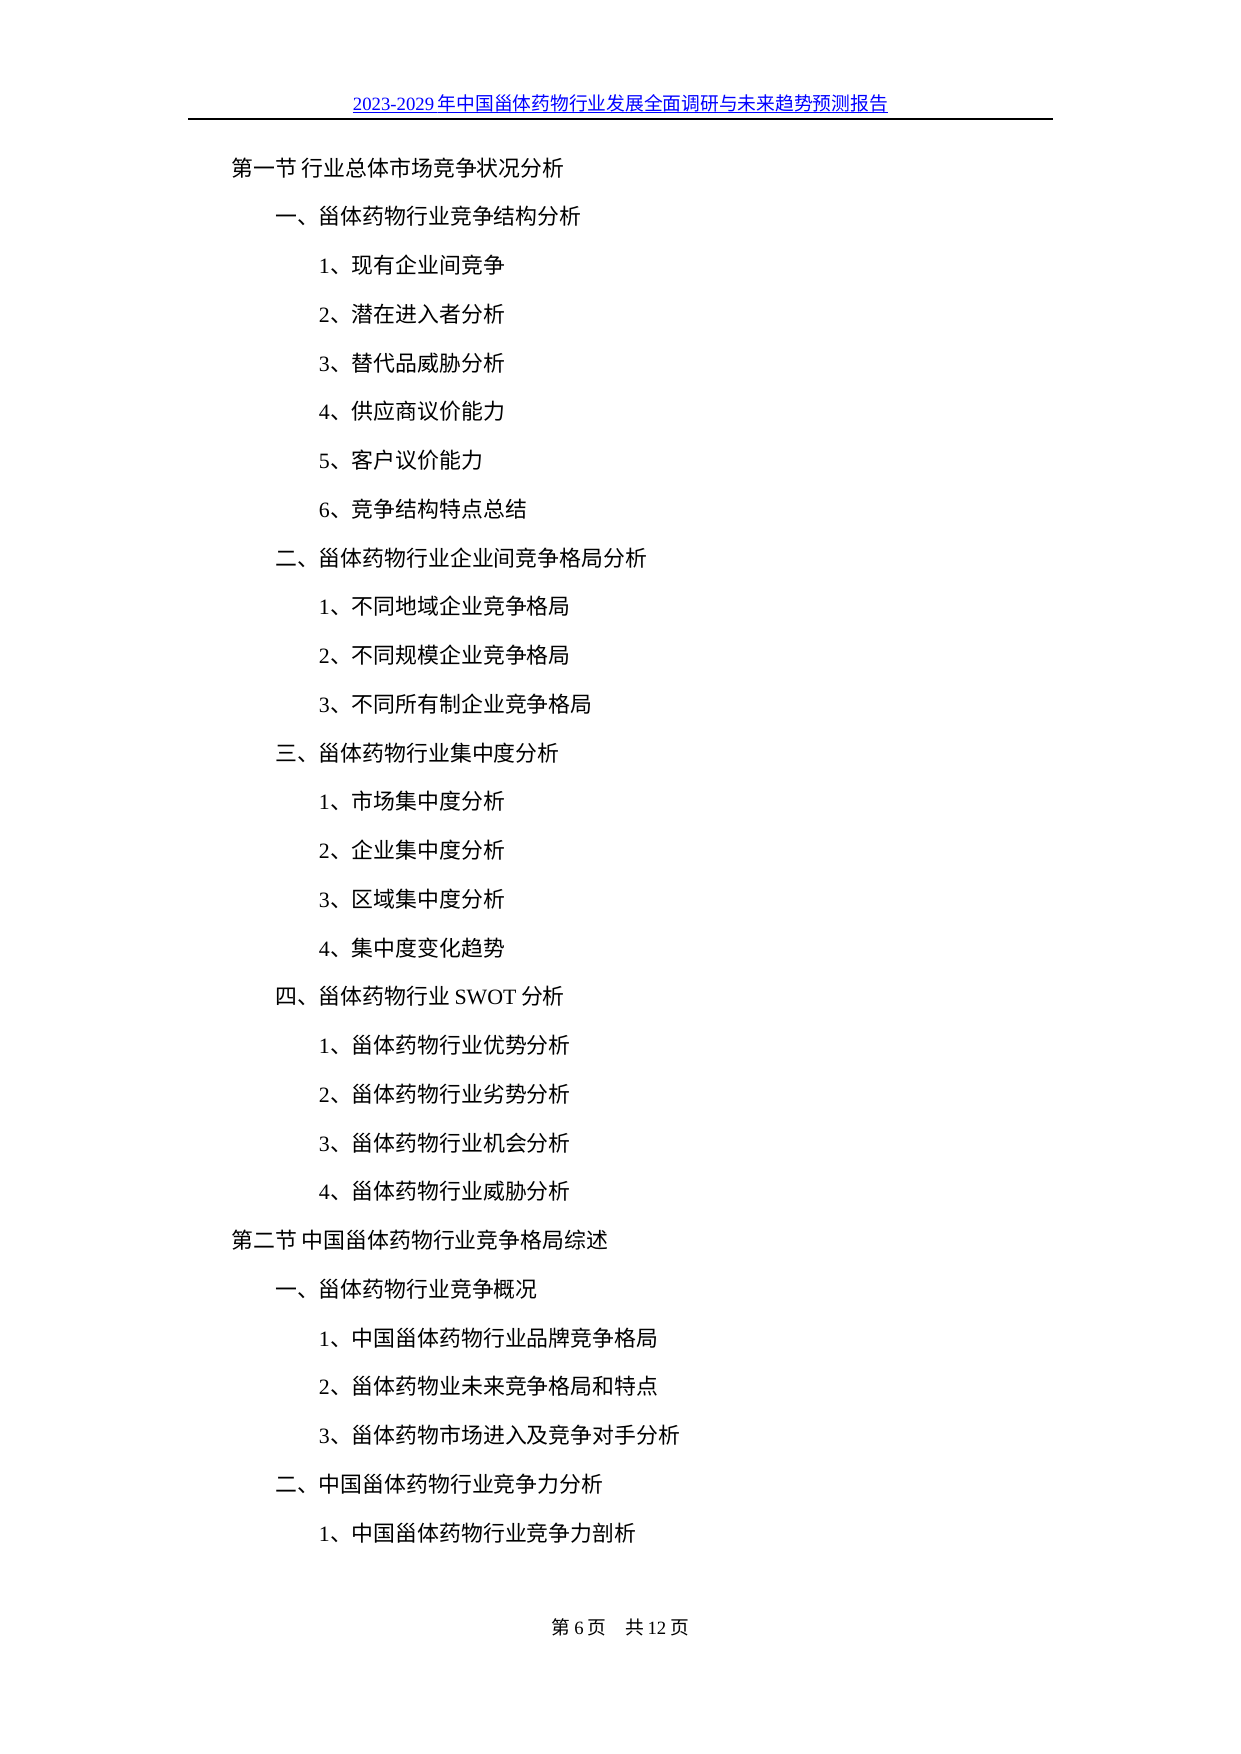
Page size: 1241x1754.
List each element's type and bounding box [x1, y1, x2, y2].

text [187, 150, 1053, 1548]
